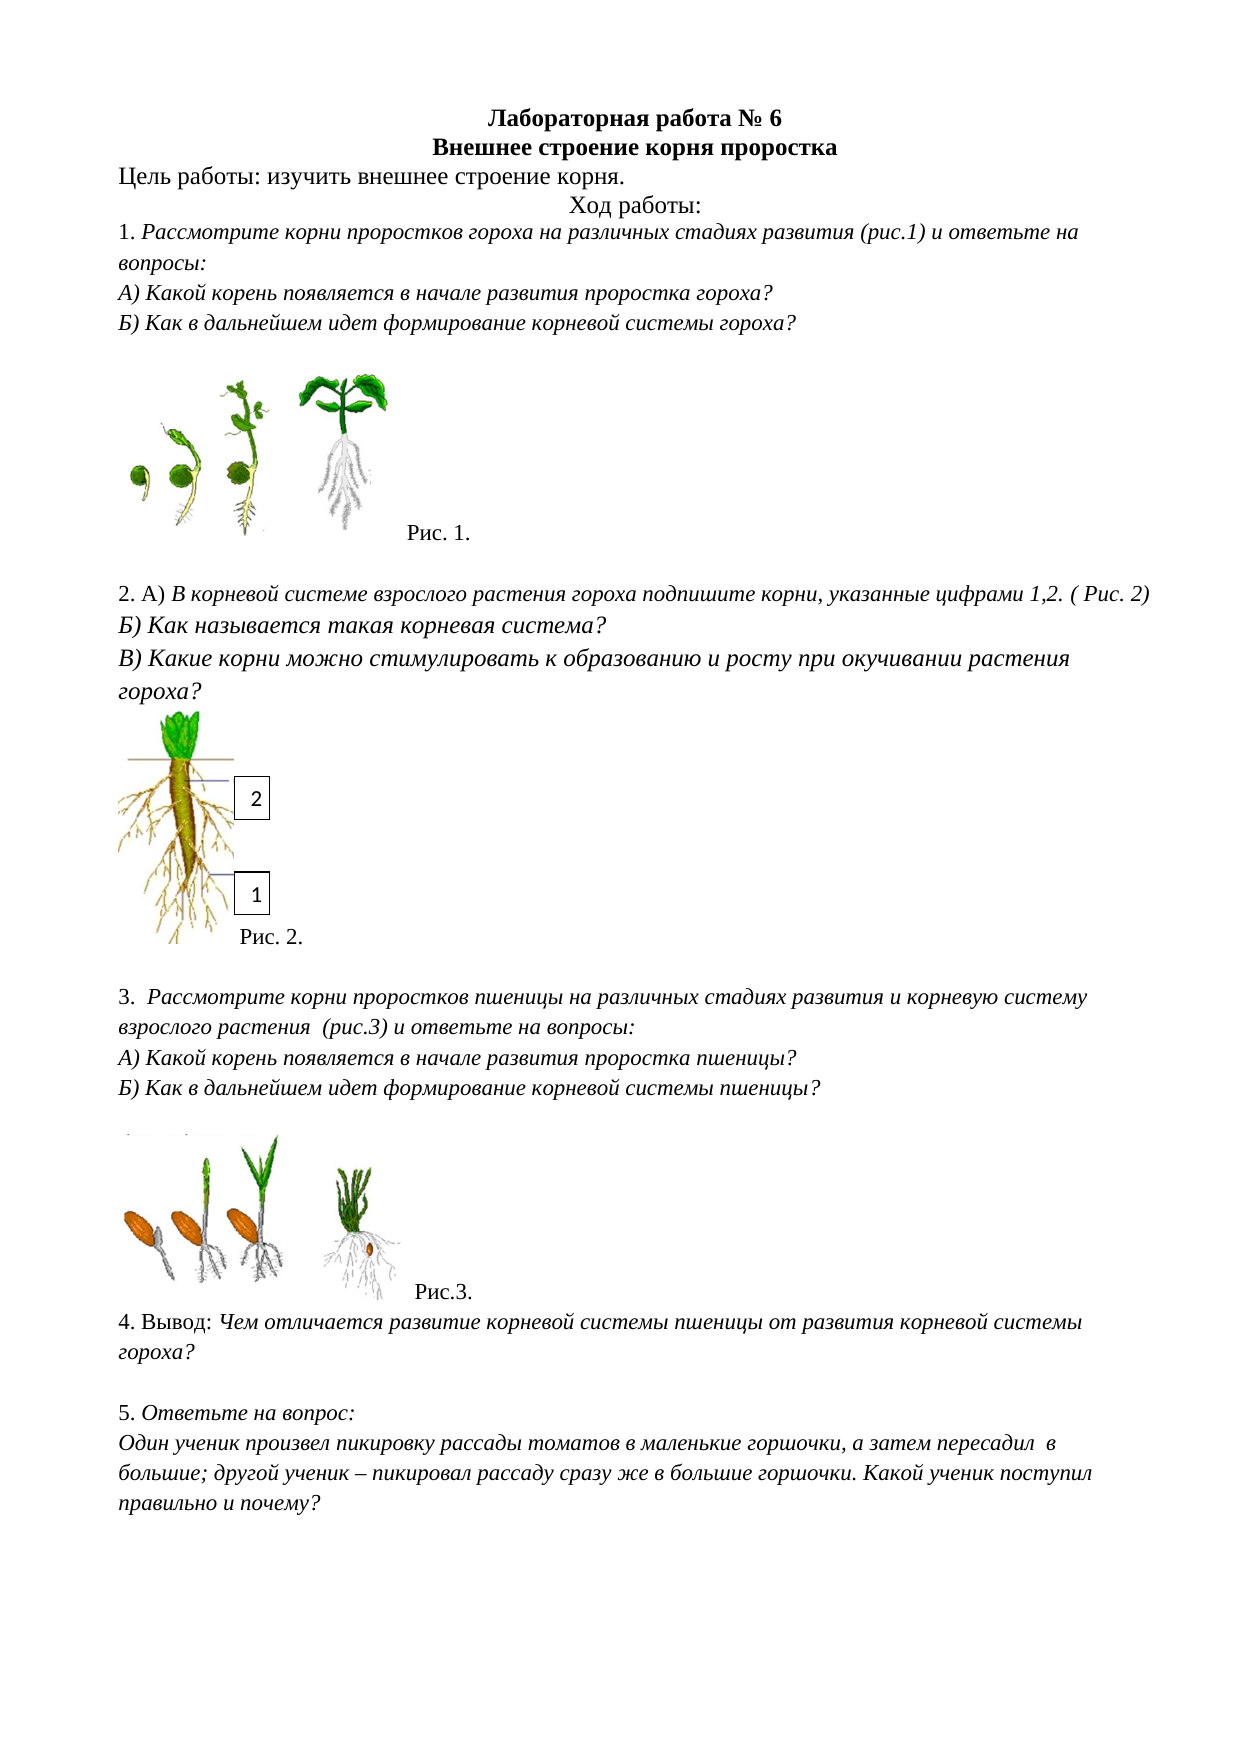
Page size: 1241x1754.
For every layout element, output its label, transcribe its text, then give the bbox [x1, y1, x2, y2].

text 4. Вывод: Чем отличается развитие корневой системы пшеницы от развития корневой системы гороха? [118, 1308, 1152, 1365]
picture [118, 709, 234, 944]
text Внешнее строение корня проростка [118, 132, 1152, 161]
text 3. Рассмотрите корни проростков пшеницы на различных стадиях развития и корневую систему взрослого растения (рис.3) и ответьте на вопросы: [118, 983, 1152, 1040]
text Лабораторная работа № 6 [118, 103, 1152, 132]
text 2. А) В корневой системе взрослого растения гороха подпишите корни, указанные цифрами 1,2. ( Рис. 2) [118, 580, 1152, 606]
text Б) Как называется такая корневая система? [118, 610, 1152, 639]
text 1. Рассмотрите корни проростков гороха на различных стадиях развития (рис.1) и ответьте на вопросы: [118, 218, 1152, 275]
text Цель работы: изучить внешнее строение корня. [118, 161, 1152, 190]
picture [118, 369, 401, 541]
text Ход работы: [118, 190, 1152, 218]
text А) Какой корень появляется в начале развития проростка пшеницы? [118, 1043, 1152, 1070]
text 5. Ответьте на вопрос: [118, 1399, 1152, 1425]
text Один ученик произвел пикировку рассады томатов в маленькие горшочки, а затем пересадил в большие; другой ученик – пикировал рассаду сразу же в большие горшочки. Какой ученик поступил правильно и почему? [118, 1429, 1152, 1516]
picture [118, 1134, 409, 1300]
text А) Какой корень появляется в начале развития проростка гороха? [118, 279, 1152, 305]
text В) Какие корни можно стимулировать к образованию и росту при окучивании растения гороха? [118, 643, 1152, 705]
text Б) Как в дальнейшем идет формирование корневой системы пшеницы? [118, 1074, 1152, 1100]
text Б) Как в дальнейшем идет формирование корневой системы гороха? [118, 309, 1152, 335]
text Рис. 2. [118, 709, 1152, 949]
